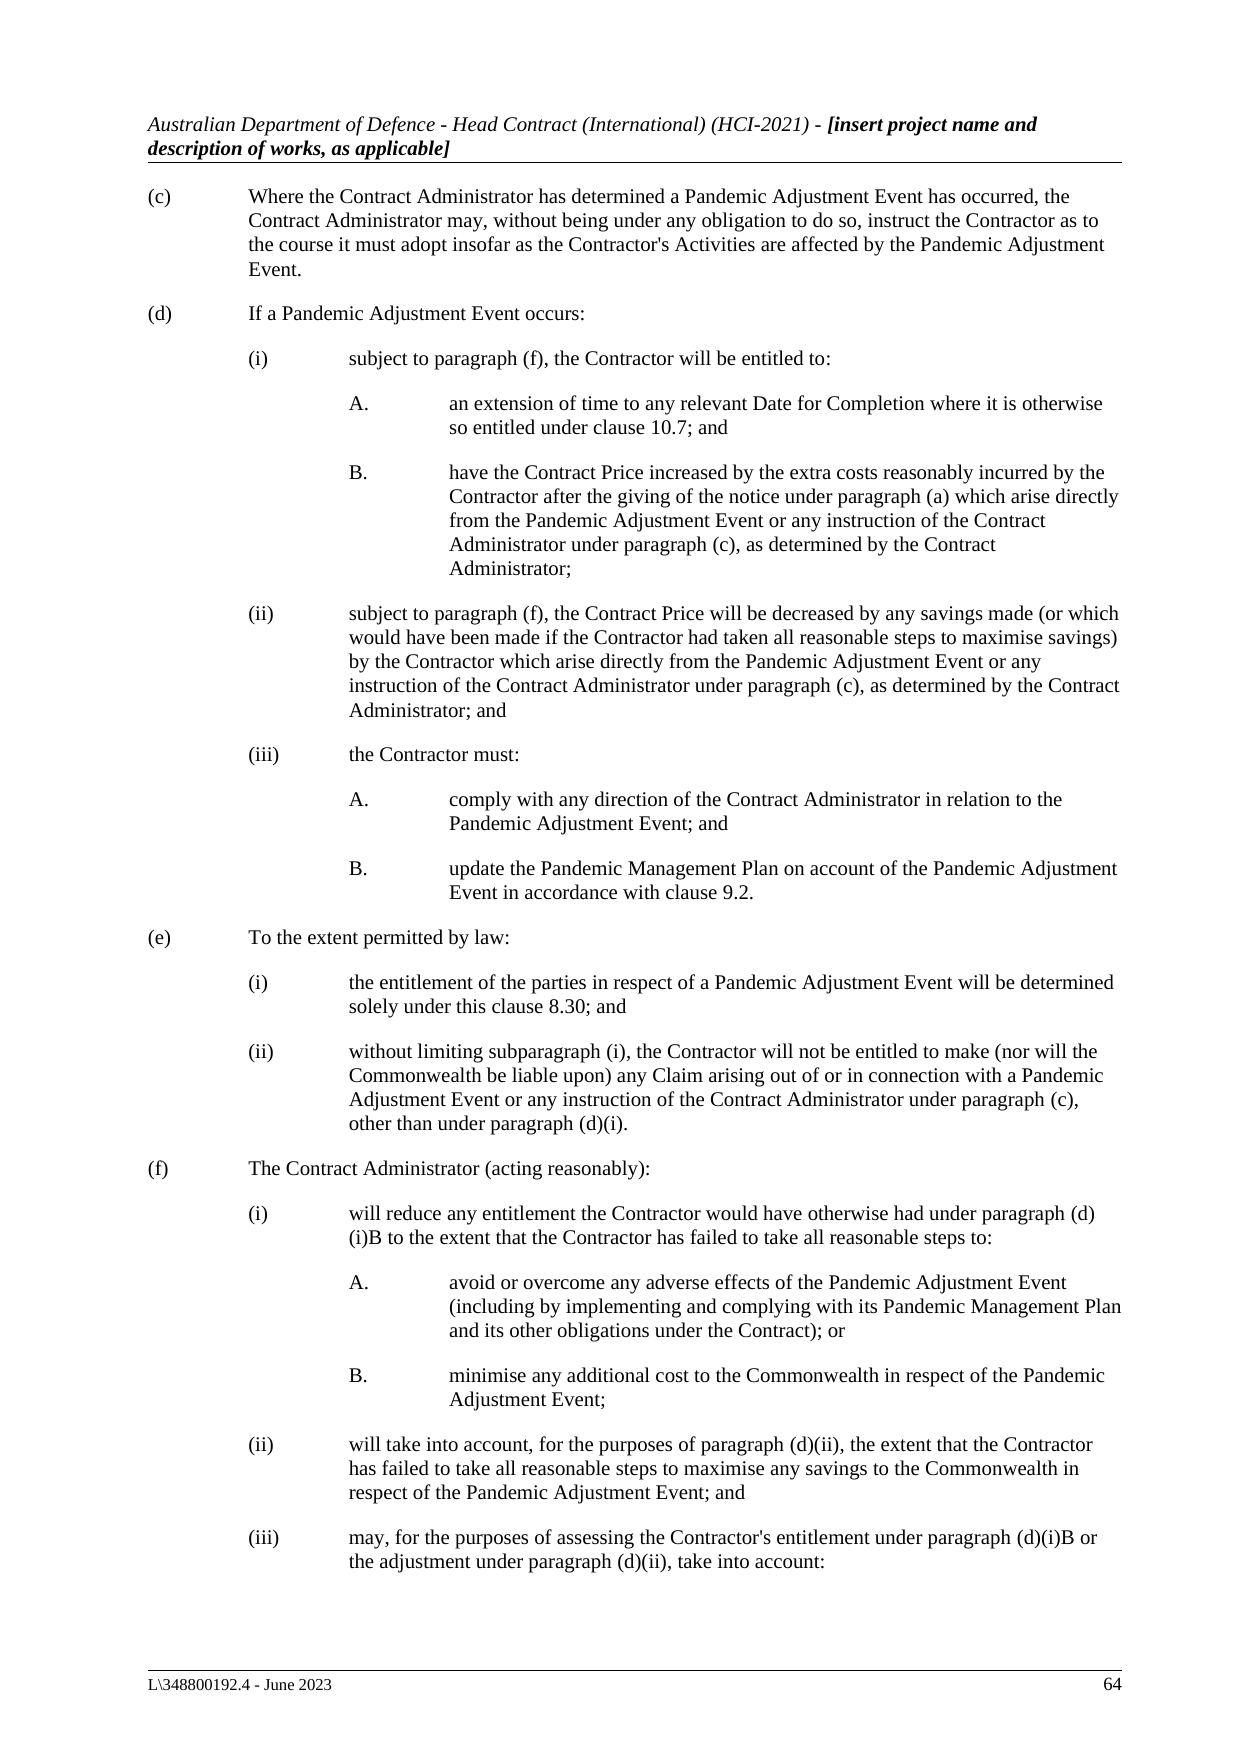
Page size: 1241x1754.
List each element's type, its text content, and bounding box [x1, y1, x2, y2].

subtitle The Contract Administrator (acting reasonably): [148, 1156, 1122, 1180]
subtitle If a Pandemic Adjustment Event occurs: [148, 301, 1122, 325]
subtitle the entitlement of the parties in respect of a Pandemic Adjustment Event will be determined solely under this clause 8.30; and [248, 970, 1122, 1018]
subtitle comply with any direction of the Contract Administrator in relation to the Pandemic Adjustment Event; and [348, 787, 1122, 835]
subtitle will take into account, for the purposes of paragraph (d)(ii), the extent that the Contractor has failed to take all reasonable steps to maximise any savings to the Commonwealth in respect of the Pandemic Adjustment Event; and [248, 1432, 1122, 1504]
subtitle minimise any additional cost to the Commonwealth in respect of the Pandemic Adjustment Event; [348, 1363, 1122, 1411]
subtitle may, for the purposes of assessing the Contractor's entitlement under paragraph (d)(i)B or the adjustment under paragraph (d)(ii), take into account: [248, 1525, 1122, 1573]
subtitle avoid or overcome any adverse effects of the Pandemic Adjustment Event (including by implementing and complying with its Pandemic Management Plan and its other obligations under the Contract); or [348, 1270, 1122, 1342]
subtitle update the Pandemic Management Plan on account of the Pandemic Adjustment Event in accordance with clause 9.2. [348, 856, 1122, 904]
subtitle subject to paragraph (f), the Contract Price will be decreased by any savings made (or which would have been made if the Contractor had taken all reasonable steps to maximise savings) by the Contractor which arise directly from the Pandemic Adjustment Event or any instruction of the Contract Administrator under paragraph (c), as determined by the Contract Administrator; and [248, 601, 1122, 722]
subtitle Where the Contract Administrator has determined a Pandemic Adjustment Event has occurred, the Contract Administrator may, without being under any obligation to do so, instruct the Contractor as to the course it must adopt insofar as the Contractor's Activities are affected by the Pandemic Adjustment Event. [148, 184, 1122, 281]
subtitle an extension of time to any relevant Date for Completion where it is otherwise so entitled under clause 10.7; and [348, 391, 1122, 439]
subtitle without limiting subparagraph (i), the Contractor will not be entitled to make (nor will the Commonwealth be liable upon) any Claim arising out of or in connection with a Pandemic Adjustment Event or any instruction of the Contract Administrator under paragraph (c), other than under paragraph (d)(i). [248, 1039, 1122, 1135]
subtitle To the extent permitted by law: [148, 925, 1122, 949]
subtitle will reduce any entitlement the Contractor would have otherwise had under paragraph (d)(i)B to the extent that the Contractor has failed to take all reasonable steps to: [248, 1201, 1122, 1249]
subtitle subject to paragraph (f), the Contractor will be entitled to: [248, 346, 1122, 370]
subtitle the Contractor must: [248, 742, 1122, 766]
subtitle have the Contract Price increased by the extra costs reasonably incurred by the Contractor after the giving of the notice under paragraph (a) which arise directly from the Pandemic Adjustment Event or any instruction of the Contract Administrator under paragraph (c), as determined by the Contract Administrator; [348, 460, 1122, 580]
